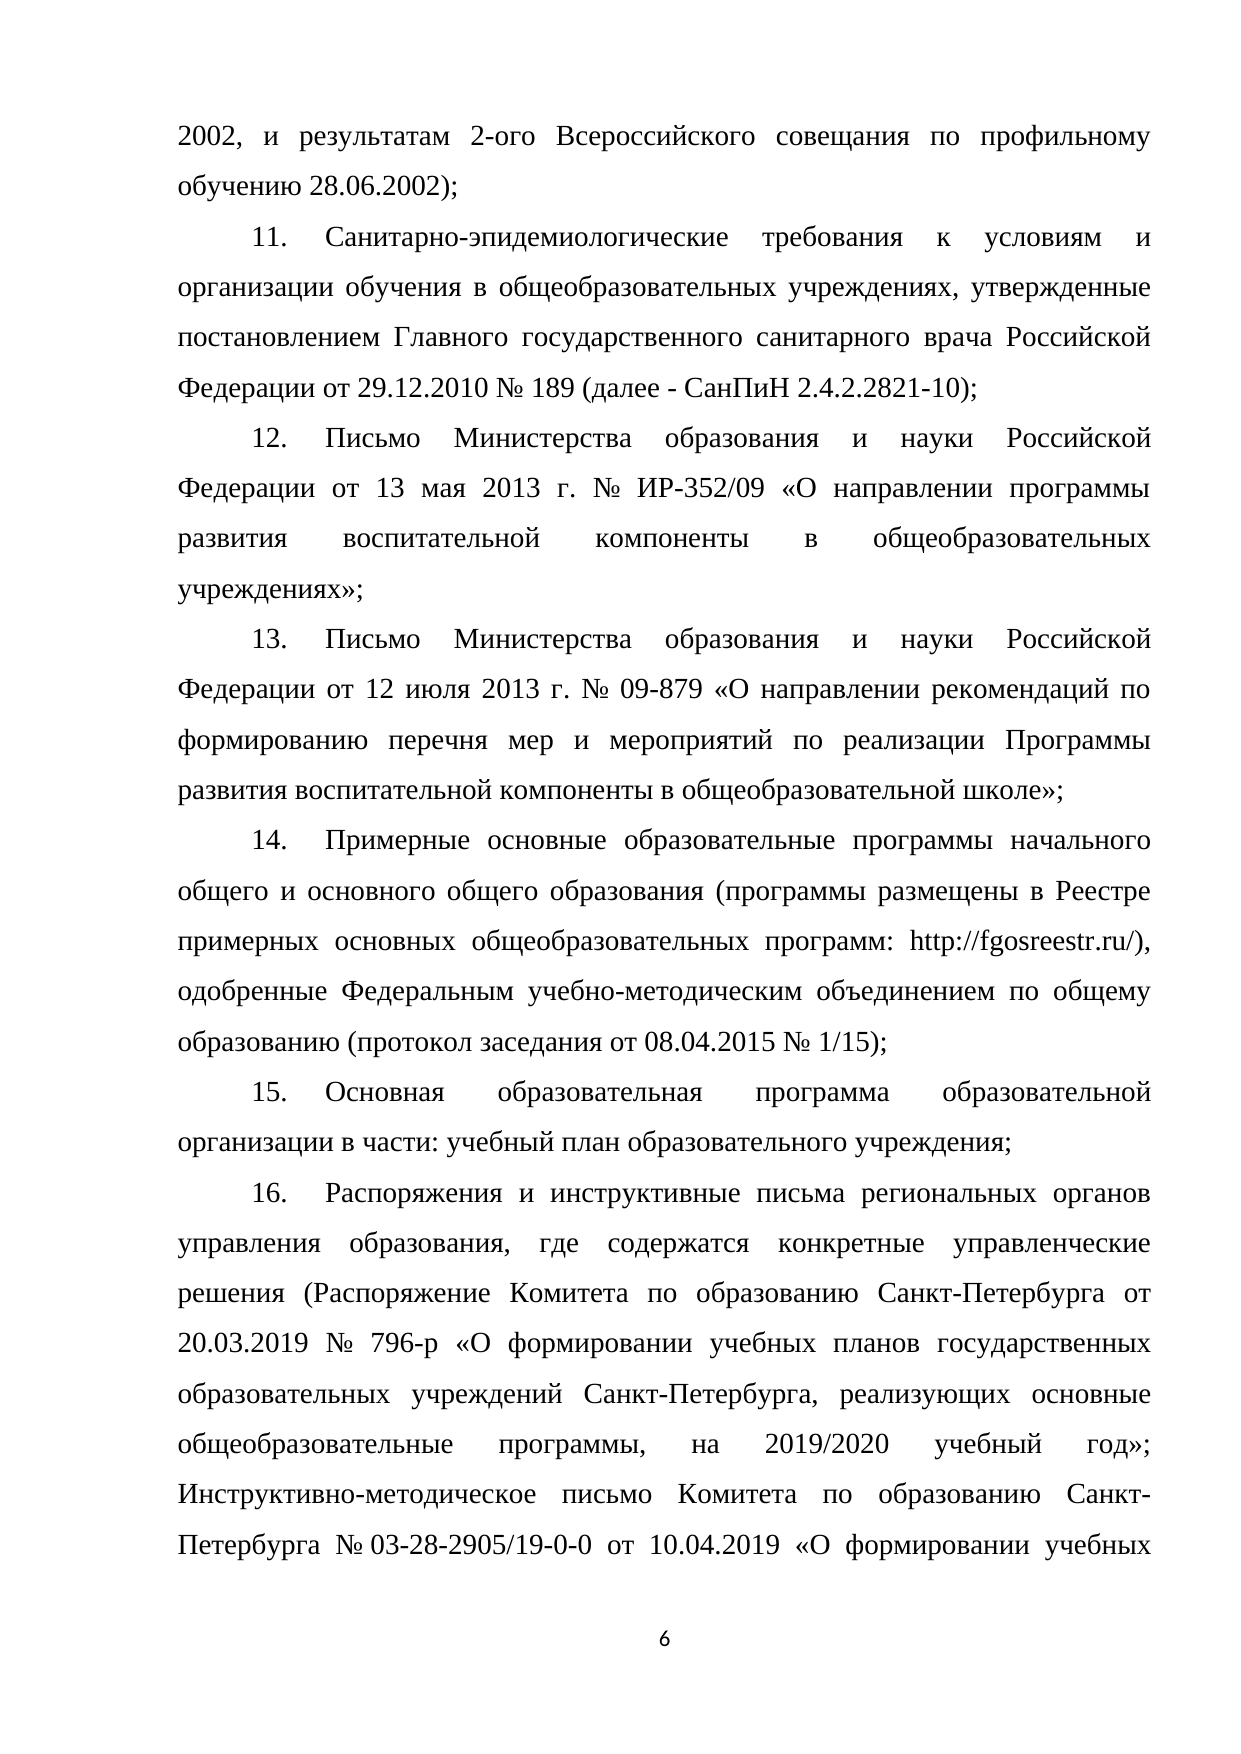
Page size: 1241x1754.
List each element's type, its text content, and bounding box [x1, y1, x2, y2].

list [177, 1175, 1152, 1560]
list Основная образовательная программа образовательной организации в части: учебный план образовательного учреждения; [177, 1074, 1152, 1158]
list Санитарно-эпидемиологические требования к условиям и организации обучения в общеобразовательных учреждениях, утвержденные постановлением Главного государственного санитарного врача Российской Федерации от 29.12.2010 № 189 (далее - СанПиН 2.4.2.2821-10); [177, 219, 1152, 403]
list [177, 118, 1152, 202]
list Примерные основные образовательные программы начального общего и основного общего образования (программы размещены в Реестре примерных основных общеобразовательных программ: http://fgosreestr.ru/), одобренные Федеральным учебно-методическим объединением по общему образованию (протокол заседания от 08.04.2015 № 1/15); [177, 822, 1152, 1057]
list Письмо Министерства образования и науки Российской Федерации от 12 июля 2013 г. № 09-879 «О направлении рекомендаций по формированию перечня мер и мероприятий по реализации Программы развития воспитательной компоненты в общеобразовательной школе»; [177, 621, 1152, 806]
list Письмо Министерства образования и науки Российской Федерации от 13 мая 2013 г. № ИР-352/09 «О направлении программы развития воспитательной компоненты в общеобразовательных учреждениях»; [177, 420, 1152, 604]
